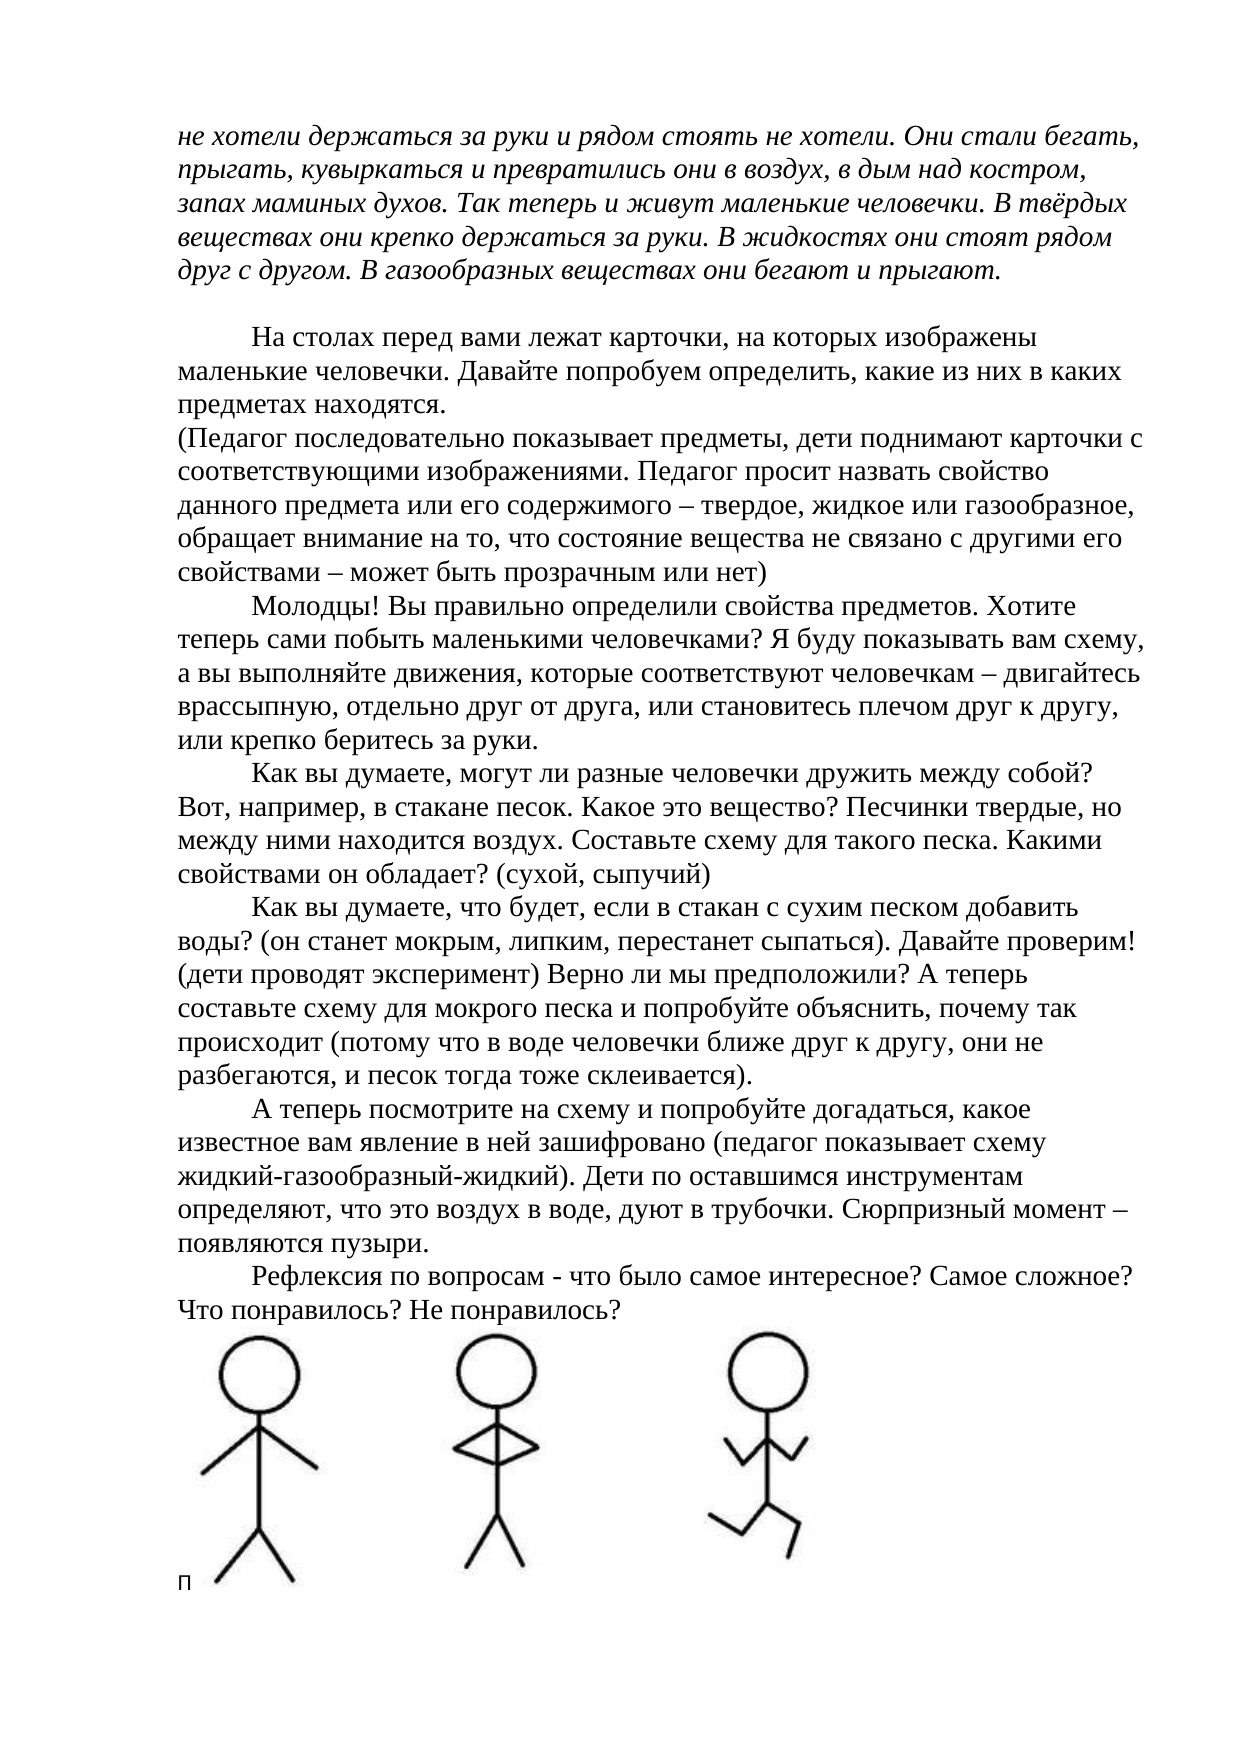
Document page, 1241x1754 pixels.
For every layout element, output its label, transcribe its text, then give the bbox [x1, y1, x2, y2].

text Молодцы! Вы правильно определили свойства предметов. Хотите теперь сами побыть маленькими человечками? Я буду показывать вам схему, а вы выполняйте движения, которые соответствуют человечкам – двигайтесь врассыпную, отдельно друг от друга, или становитесь плечом друг к другу, или крепко беритесь за руки. [177, 588, 1152, 755]
text Рефлексия по вопросам - что было самое интересное? Самое сложное? Что понравилось? Не понравилось? [177, 1258, 1152, 1326]
text (Педагог последовательно показывает предметы, дети поднимают карточки с соответствующими изображениями. Педагог просит назвать свойство данного предмета или его содержимого – твердое, жидкое или газообразное, обращает внимание на то, что состояние вещества не связано с другими его свойствами – может быть прозрачным или нет) [177, 420, 1152, 588]
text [177, 118, 1152, 286]
picture [191, 1325, 816, 1591]
text На столах перед вами лежат карточки, на которых изображены маленькие человечки. Давайте попробуем определить, какие из них в каких предметах находятся. [177, 319, 1152, 420]
text Как вы думаете, могут ли разные человечки дружить между собой? Вот, например, в стакане песок. Какое это вещество? Песчинки твердые, но между ними находится воздух. Составьте схему для такого песка. Какими свойствами он обладает? (сухой, сыпучий) [177, 755, 1152, 889]
text А теперь посмотрите на схему и попробуйте догадаться, какое известное вам явление в ней зашифровано (педагог показывает схему жидкий-газообразный-жидкий). Дети по оставшимся инструментам определяют, что это воздух в воде, дуют в трубочки. Сюрпризный момент – появляются пузыри. [177, 1091, 1152, 1258]
text Как вы думаете, что будет, если в стакан с сухим песком добавить воды? (он станет мокрым, липким, перестанет сыпаться). Давайте проверим! (дети проводят эксперимент) Верно ли мы предположили? А теперь составьте схему для мокрого песка и попробуйте объяснить, почему так происходит (потому что в воде человечки ближе друг к другу, они не разбегаются, и песок тогда тоже склеивается). [177, 889, 1152, 1091]
